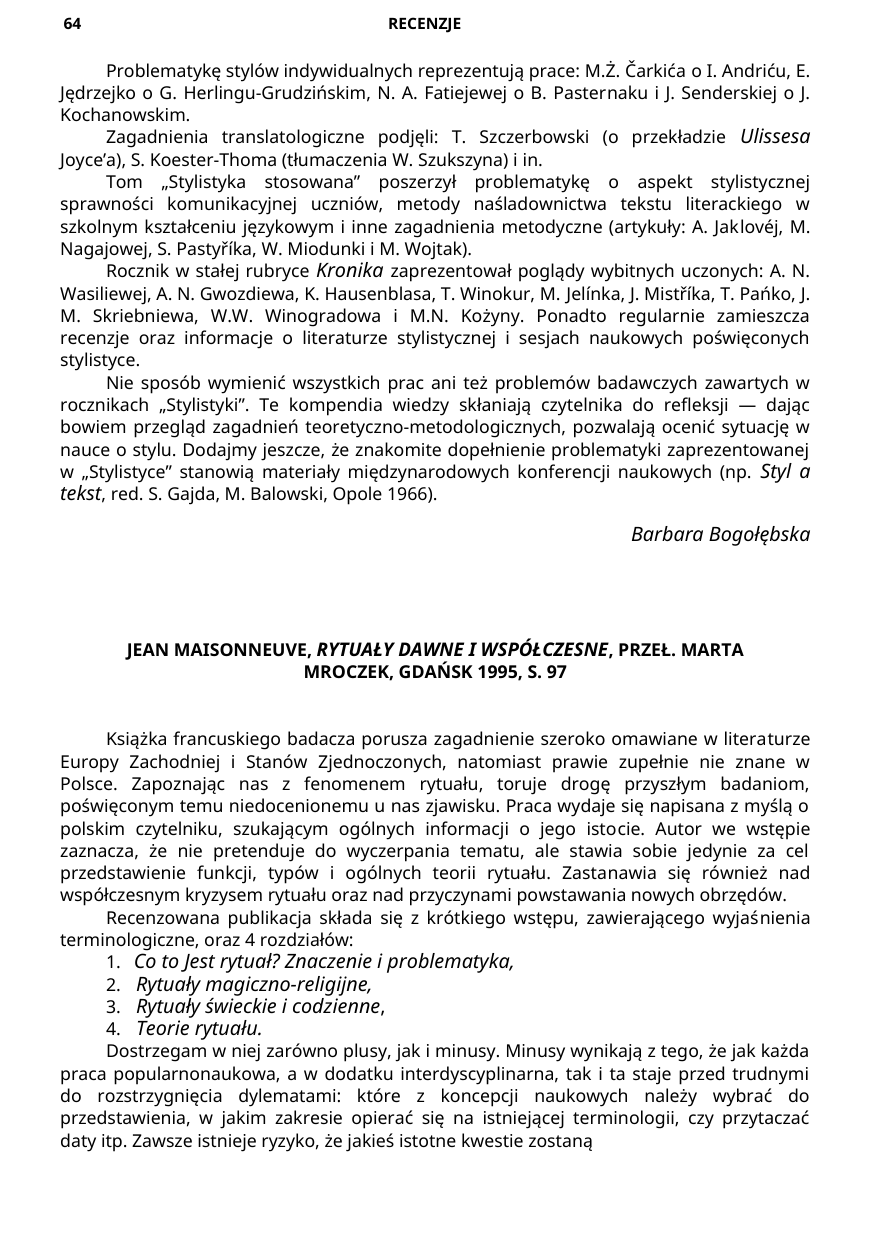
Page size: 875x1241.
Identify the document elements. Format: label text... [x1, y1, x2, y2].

text Recenzowana publikacja składa się z krótkiego wstępu, zawierającego wyjaśnienia terminologiczne, oraz 4 rozdziałów: [60, 906, 810, 951]
list Rytuały świeckie i codzienne, [60, 996, 810, 1018]
text Dostrzegam w niej zarówno plusy, jak i minusy. Minusy wynikają z tego, że jak każda praca popularnonaukowa, a w dodatku interdyscyplinarna, tak i ta staje przed trudnymi do rozstrzygnięcia dylematami: które z koncepcji naukowych należy wybrać do przedstawienia, w jakim zakresie opierać się na istniejącej terminologii, czy przytaczać daty itp. Zawsze istnieje ryzyko, że jakieś istotne kwestie zostaną [60, 1040, 810, 1152]
text Rocznik w stałej rubryce Kronika zaprezentował poglądy wybitnych uczonych: A. N. Wasiliewej, A. N. Gwozdiewa, K. Hausenblasa, T. Winokur, M. Jelínka, J. Mistříka, T. Pańko, J. M. Skriebniewa, W.W. Winogradowa i M.N. Kożyny. Ponadto regularnie zamieszcza recenzje oraz informacje o literaturze stylistycznej i sesjach naukowych poświęconych stylistyce. [60, 260, 810, 371]
text Problematykę stylów indywidualnych reprezentują prace: M.Ż. Čarkića о I. Andriću, E. Jędrzejko o G. Herlingu-Grudzińskim, N. A. Fatiejewej o B. Pasternaku i J. Senderskiej o J. Kochanowskim. [60, 59, 810, 126]
text Nie sposób wymienić wszystkich prac ani też problemów badawczych zawartych w rocznikach „Stylistyki”. Te kompendia wiedzy skłaniają czytelnika do refleksji — dając bowiem przegląd zagadnień teoretyczno-metodologicznych, pozwalają ocenić sytuację w nauce o stylu. Dodajmy jeszcze, że znakomite dopełnienie problematyki zaprezentowanej w „Stylistyce” stanowią materiały międzynarodowych konferencji naukowych (np. Styl a tekst, red. S. Gajda, M. Balowski, Opole 1966). [60, 371, 810, 505]
text Książka francuskiego badacza porusza zagadnienie szeroko omawiane w literaturze Europy Zachodniej i Stanów Zjednoczonych, natomiast prawie zupełnie nie znane w Polsce. Zapoznając nas z fenomenem rytuału, toruje drogę przyszłym badaniom, poświęconym temu niedocenionemu u nas zjawisku. Praca wydaje się napisana z myślą o polskim czytelniku, szukającym ogólnych informacji o jego istocie. Autor we wstępie zaznacza, że nie pretenduje do wyczerpania tematu, ale stawia sobie jedynie za cel przedstawienie funkcji, typów i ogólnych teorii rytuału. Zastanawia się również nad współczesnym kryzysem rytuału oraz nad przyczynami powstawania nowych obrzędów. [60, 728, 810, 906]
text Tom „Stylistyka stosowana” poszerzył problematykę o aspekt stylistycznej sprawności komunikacyjnej uczniów, metody naśladownictwa tekstu literackiego w szkolnym kształceniu językowym i inne zagadnienia metodyczne (artykuły: A. Jaklovéj, M. Nagajowej, S. Pastyříka, W. Miodunki i M. Wojtak). [60, 171, 810, 260]
list Teorie rytuału. [60, 1018, 810, 1040]
text 64 [63, 17, 81, 33]
list Co to Jest rytuał? Znaczenie i problematyka, [60, 951, 810, 973]
text Barbara Bogołębska [60, 526, 810, 546]
text RECENZJE [388, 17, 461, 32]
list Rytuały magiczno-religijne, [60, 973, 810, 996]
text Zagadnienia translatologiczne podjęli: T. Szczerbowski (o przekładzie Ulissesa Joyce’a), S. Koester-Thoma (tłumaczenia W. Szukszyna) i in. [60, 126, 810, 171]
text JEAN MAISONNEUVE, RYTUAŁY DAWNE I WSPÓŁCZESNE, PRZEŁ. MARTA MROCZEK, GDAŃSK 1995, S. 97 [60, 639, 810, 683]
